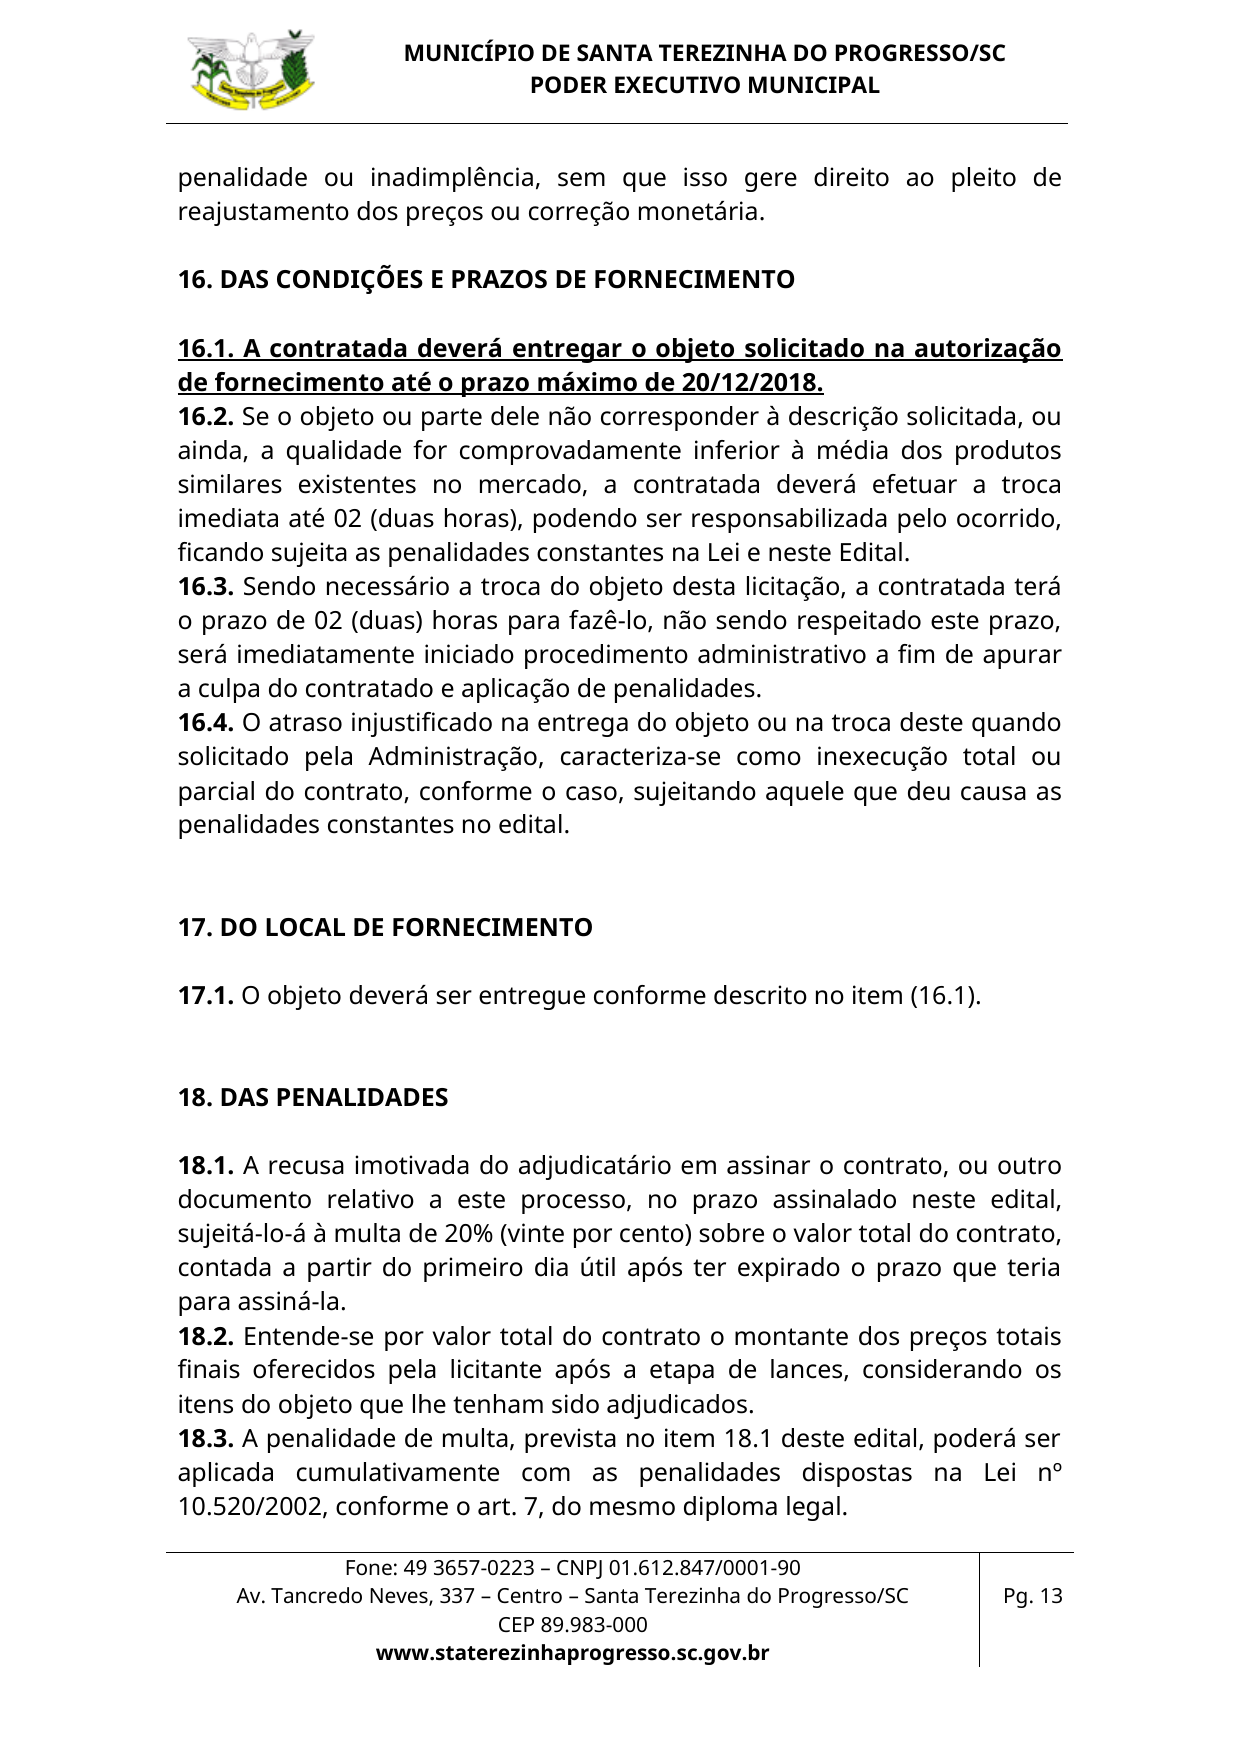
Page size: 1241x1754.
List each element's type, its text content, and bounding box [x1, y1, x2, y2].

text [177, 160, 1063, 228]
text 16.1. A contratada deverá entregar o objeto solicitado na autorização de fornecimento até o prazo máximo de 20/12/2018. [177, 330, 1063, 359]
text 17. DO LOCAL DE FORNECIMENTO [177, 909, 1063, 943]
text 16.3. Sendo necessário a troca do objeto desta licitação, a contratada terá o prazo de 02 (duas) horas para fazê-lo, não sendo respeitado este prazo, será imediatamente iniciado procedimento administrativo a fim de apurar a culpa do contratado e aplicação de penalidades. [177, 569, 1063, 705]
text 18.1. A recusa imotivada do adjudicatário em assinar o contrato, ou outro documento relativo a este processo, no prazo assinalado neste edital, sujeitá-lo-á à multa de 20% (vinte por cento) sobre o valor total do contrato, contada a partir do primeiro dia útil após ter expirado o prazo que teria para assiná-la. [177, 1148, 1063, 1318]
text 18.2. Entende-se por valor total do contrato o montante dos preços totais finais oferecidos pela licitante após a etapa de lances, considerando os itens do objeto que lhe tenham sido adjudicados. [177, 1318, 1063, 1420]
text 16.4. O atraso injustificado na entrega do objeto ou na troca deste quando solicitado pela Administração, caracteriza-se como inexecução total ou parcial do contrato, conforme o caso, sujeitando aquele que deu causa as penalidades constantes no edital. [177, 705, 1063, 841]
text 16.1. A contratada deverá entregar o objeto solicitado na autorização de fornecimento até o prazo máximo de 20/12/2018. [177, 360, 1063, 398]
text 18. DAS PENALIDADES [177, 1080, 1063, 1114]
text 16.2. Se o objeto ou parte dele não corresponder à descrição solicitada, ou ainda, a qualidade for comprovadamente inferior à média dos produtos similares existentes no mercado, a contratada deverá efetuar a troca imediata até 02 (duas horas), podendo ser responsabilizada pelo ocorrido, ficando sujeita as penalidades constantes na Lei e neste Edital. [177, 398, 1063, 569]
text 17.1. O objeto deverá ser entregue conforme descrito no item (16.1). [177, 977, 1063, 1012]
text 18.3. A penalidade de multa, prevista no item 18.1 deste edital, poderá ser aplicada cumulativamente com as penalidades dispostas na Lei nº 10.520/2002, conforme o art. 7, do mesmo diploma legal. [177, 1420, 1063, 1522]
picture [177, 14, 329, 123]
text 16. DAS CONDIÇÕES E PRAZOS DE FORNECIMENTO [177, 262, 1063, 296]
